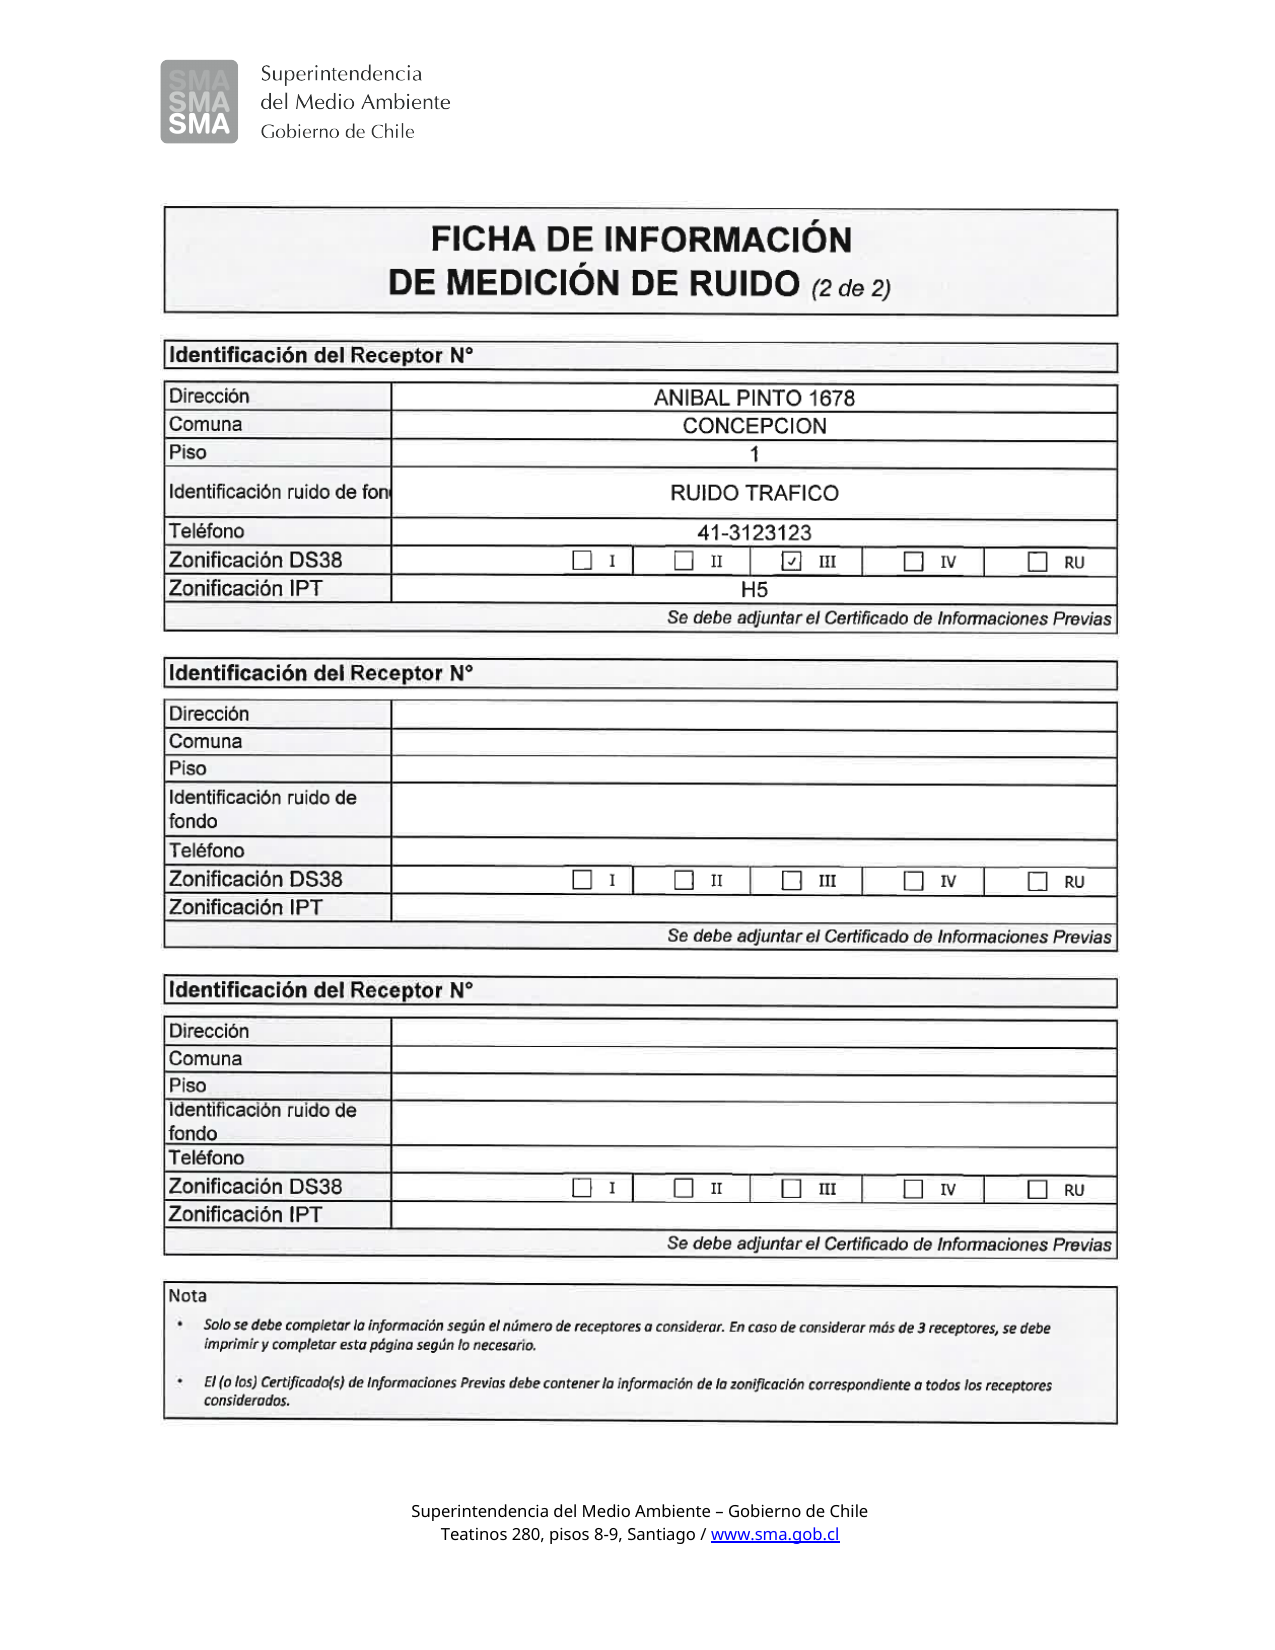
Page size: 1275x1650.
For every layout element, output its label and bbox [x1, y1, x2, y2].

picture [144, 45, 468, 162]
